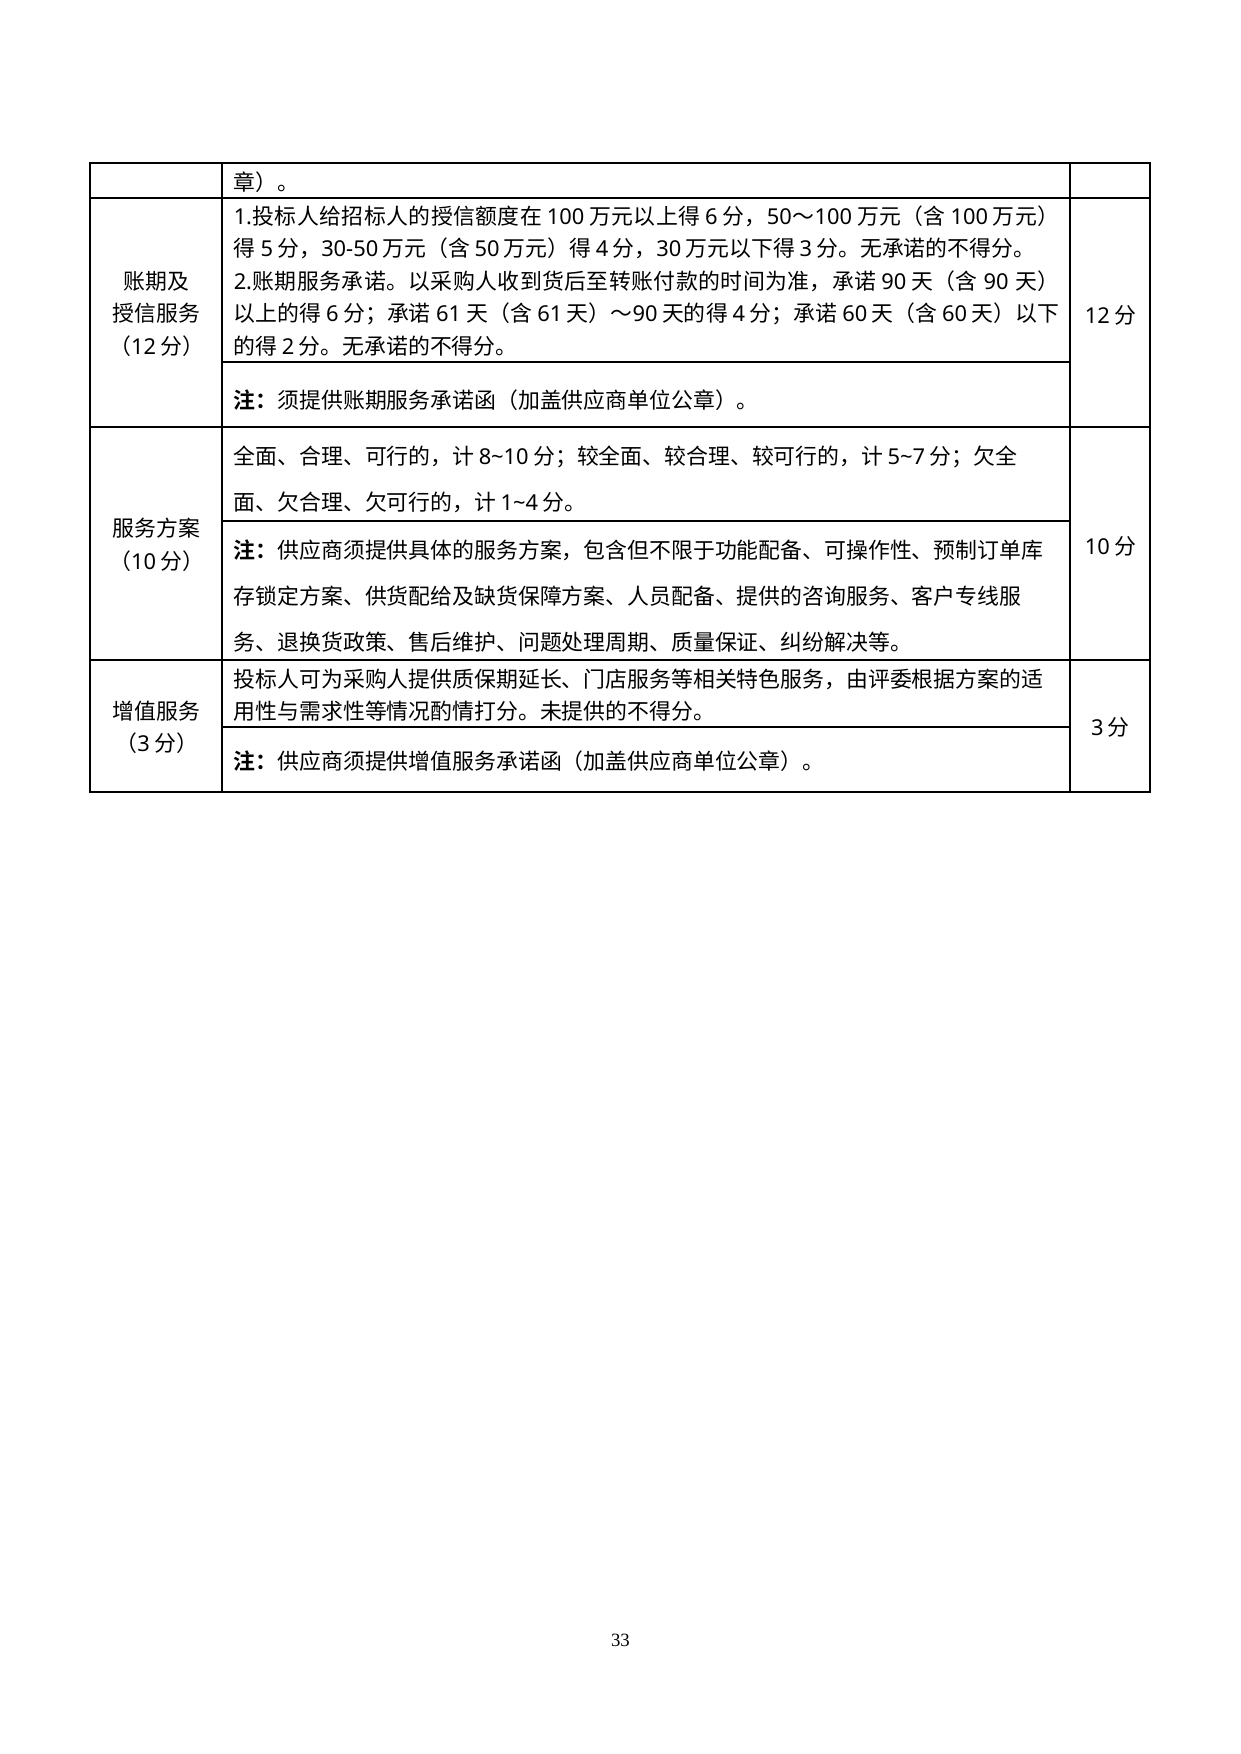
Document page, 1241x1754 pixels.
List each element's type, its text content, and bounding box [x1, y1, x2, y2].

table_cell 注：供应商须提供增值服务承诺函（加盖供应商单位公章）。 [223, 728, 1069, 791]
table_cell 3分 [1071, 661, 1149, 791]
table_cell 增值服务 （3分） [91, 661, 221, 791]
table_cell 1.投标人给招标人的授信额度在100万元以上得6分，50～100万元（含100万元）得 5分，30-50万元（含50万元）得4分，30万元以下得3分。无承诺的不得分。 2.账期服务承诺。以采购人收到货后至转账付款的时间为准，承诺90天（含 90 天）以上的得6分；承诺 61 天（含61天）～90天的得4分；承诺 60天（含60天）以下的得2分。无承诺的不得分。 [223, 199, 1069, 361]
table_cell 10分 [1071, 428, 1149, 659]
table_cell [223, 164, 1069, 197]
table_cell 投标人可为采购人提供质保期延长、门店服务等相关特色服务，由评委根据方案的适用性与需求性等情况酌情打分。未提供的不得分。 [223, 661, 1069, 726]
table_cell 12分 [1071, 199, 1149, 426]
table_cell 注：供应商须提供具体的服务方案，包含但不限于功能配备、可操作性、预制订单库存锁定方案、供货配给及缺货保障方案、人员配备、提供的咨询服务、客户专线服务、退换货政策、售后维护、问题处理周期、质量保证、纠纷解决等。 [223, 522, 1069, 659]
table_cell 注：须提供账期服务承诺函（加盖供应商单位公章）。 [223, 363, 1069, 426]
table_cell 账期及 授信服务（12分） [91, 199, 221, 426]
table_cell 全面、合理、可行的，计8~10分；较全面、较合理、较可行的，计5~7分；欠全面、欠合理、欠可行的，计1~4分。 [223, 428, 1069, 519]
table_cell 服务方案 （10分） [91, 428, 221, 659]
